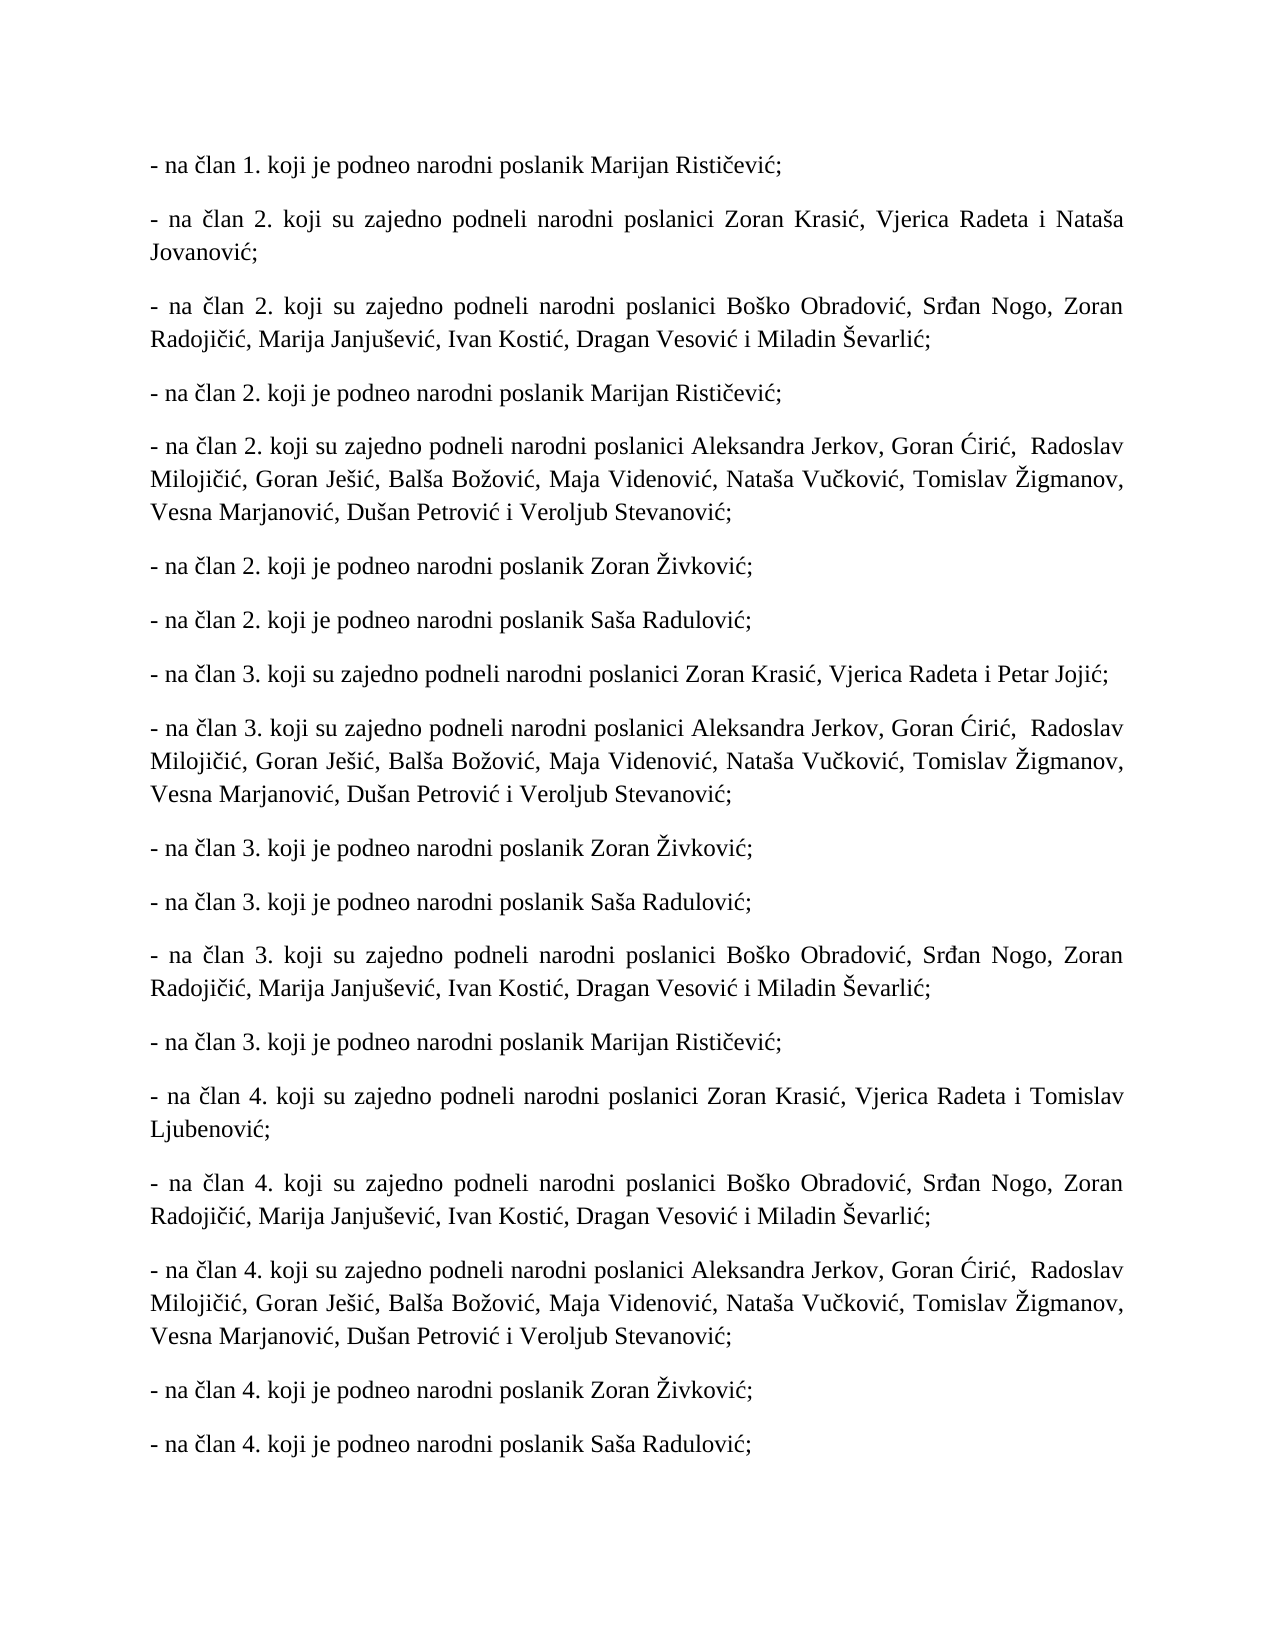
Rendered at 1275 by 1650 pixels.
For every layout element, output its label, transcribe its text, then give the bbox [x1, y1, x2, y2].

text - na član 2. koji je podneo narodni poslanik Zoran Živković; [150, 551, 1125, 580]
text - na član 3. koji je podneo narodni poslanik Marijan Rističević; [150, 1027, 1125, 1056]
text - na član 2. koji je podneo narodni poslanik Saša Radulović; [150, 605, 1125, 634]
text - na član 2. koji su zajedno podneli narodni poslanici Boško Obradović, Srđan Nogo, Zoran Radojičić, Marija Janjušević, Ivan Kostić, Dragan Vesović i Miladin Ševarlić; [150, 291, 1125, 352]
text - na član 2. koji su zajedno podneli narodni poslanici Aleksandra Jerkov, Goran Ćirić, Radoslav Milojičić, Goran Ješić, Balša Božović, Maja Videnović, Nataša Vučković, Tomislav Žigmanov, Vesna Marjanović, Dušan Petrović i Veroljub Stevanović; [150, 431, 1125, 526]
text - na član 3. koji su zajedno podneli narodni poslanici Boško Obradović, Srđan Nogo, Zoran Radojičić, Marija Janjušević, Ivan Kostić, Dragan Vesović i Miladin Ševarlić; [150, 941, 1125, 1002]
text - na član 2. koji je podneo narodni poslanik Marijan Rističević; [150, 378, 1125, 406]
text - na član 4. koji su zajedno podneli narodni poslanici Zoran Krasić, Vjerica Radeta i Tomislav Ljubenović; [150, 1081, 1125, 1143]
text - na član 3. koji su zajedno podneli narodni poslanici Aleksandra Jerkov, Goran Ćirić, Radoslav Milojičić, Goran Ješić, Balša Božović, Maja Videnović, Nataša Vučković, Tomislav Žigmanov, Vesna Marjanović, Dušan Petrović i Veroljub Stevanović; [150, 713, 1125, 808]
text - na član 4. koji su zajedno podneli narodni poslanici Boško Obradović, Srđan Nogo, Zoran Radojičić, Marija Janjušević, Ivan Kostić, Dragan Vesović i Miladin Ševarlić; [150, 1168, 1125, 1230]
text - na član 4. koji je podneo narodni poslanik Zoran Živković; [150, 1375, 1125, 1404]
text - na član 4. koji su zajedno podneli narodni poslanici Aleksandra Jerkov, Goran Ćirić, Radoslav Milojičić, Goran Ješić, Balša Božović, Maja Videnović, Nataša Vučković, Tomislav Žigmanov, Vesna Marjanović, Dušan Petrović i Veroljub Stevanović; [150, 1255, 1125, 1350]
text - na član 2. koji su zajedno podneli narodni poslanici Zoran Krasić, Vjerica Radeta i Nataša Jovanović; [150, 204, 1125, 266]
text - na član 3. koji je podneo narodni poslanik Saša Radulović; [150, 887, 1125, 915]
text - na član 3. koji je podneo narodni poslanik Zoran Živković; [150, 833, 1125, 862]
text - na član 3. koji su zajedno podneli narodni poslanici Zoran Krasić, Vjerica Radeta i Petar Jojić; [150, 659, 1125, 688]
text - na član 1. koji je podneo narodni poslanik Marijan Rističević; [150, 150, 1125, 179]
text - na član 4. koji je podneo narodni poslanik Saša Radulović; [150, 1429, 1125, 1457]
